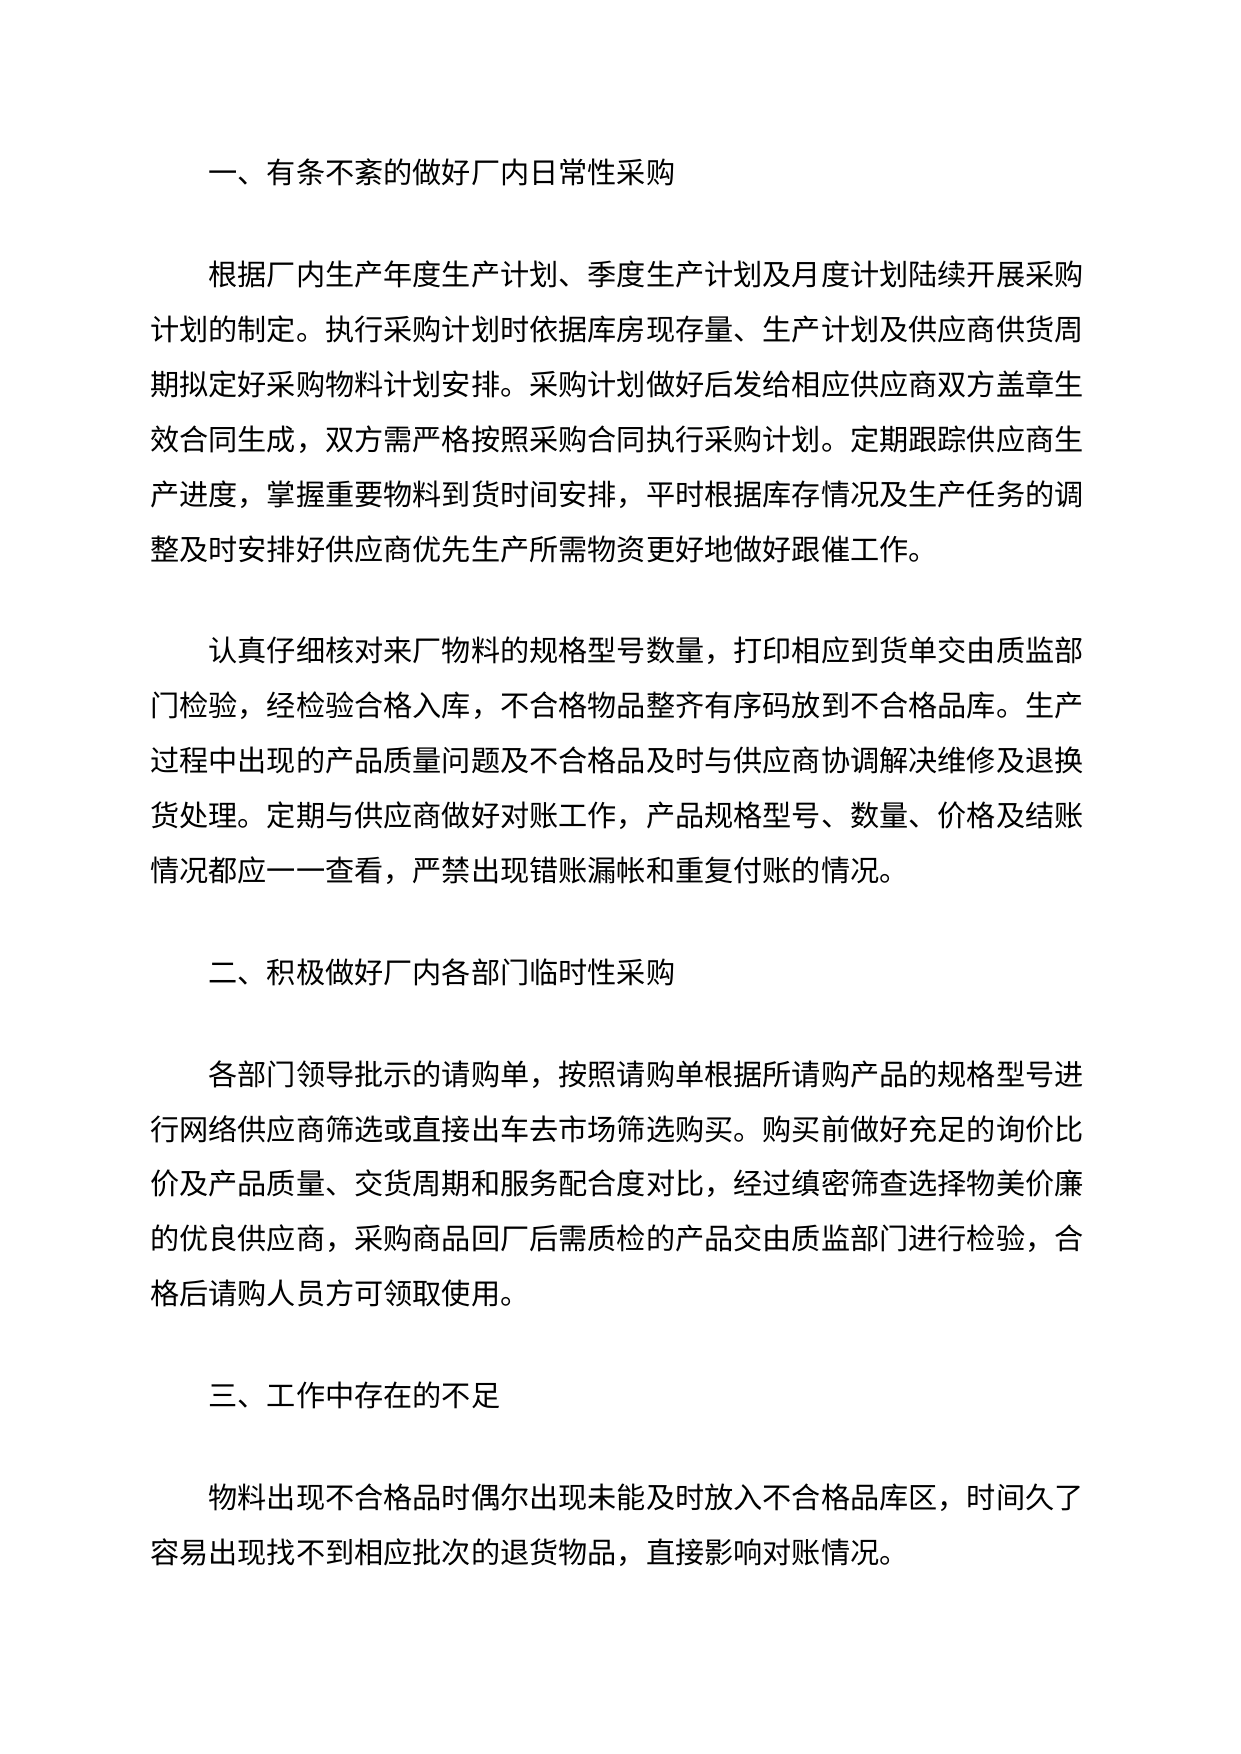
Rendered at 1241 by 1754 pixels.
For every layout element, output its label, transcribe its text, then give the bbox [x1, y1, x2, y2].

text 认真仔细核对来厂物料的规格型号数量，打印相应到货单交由质监部门检验，经检验合格入库，不合格物品整齐有序码放到不合格品库。生产过程中出现的产品质量问题及不合格品及时与供应商协调解决维修及退换货处理。定期与供应商做好对账工作，产品规格型号、数量、价格及结账情况都应一一查看，严禁出现错账漏帐和重复付账的情况。 [150, 628, 1090, 890]
text 物料出现不合格品时偶尔出现未能及时放入不合格品库区，时间久了容易出现找不到相应批次的退货物品，直接影响对账情况。 [150, 1474, 1090, 1571]
text 二、积极做好厂内各部门临时性采购 [150, 949, 1090, 992]
text 根据厂内生产年度生产计划、季度生产计划及月度计划陆续开展采购计划的制定。执行采购计划时依据库房现存量、生产计划及供应商供货周期拟定好采购物料计划安排。采购计划做好后发给相应供应商双方盖章生效合同生成，双方需严格按照采购合同执行采购计划。定期跟踪供应商生产进度，掌握重要物料到货时间安排，平时根据库存情况及生产任务的调整及时安排好供应商优先生产所需物资更好地做好跟催工作。 [150, 252, 1090, 568]
text 各部门领导批示的请购单，按照请购单根据所请购产品的规格型号进行网络供应商筛选或直接出车去市场筛选购买。购买前做好充足的询价比价及产品质量、交货周期和服务配合度对比，经过缜密筛查选择物美价廉的优良供应商，采购商品回厂后需质检的产品交由质监部门进行检验，合格后请购人员方可领取使用。 [150, 1051, 1090, 1313]
text 三、工作中存在的不足 [150, 1372, 1090, 1415]
text 一、有条不紊的做好厂内日常性采购 [150, 150, 1090, 192]
